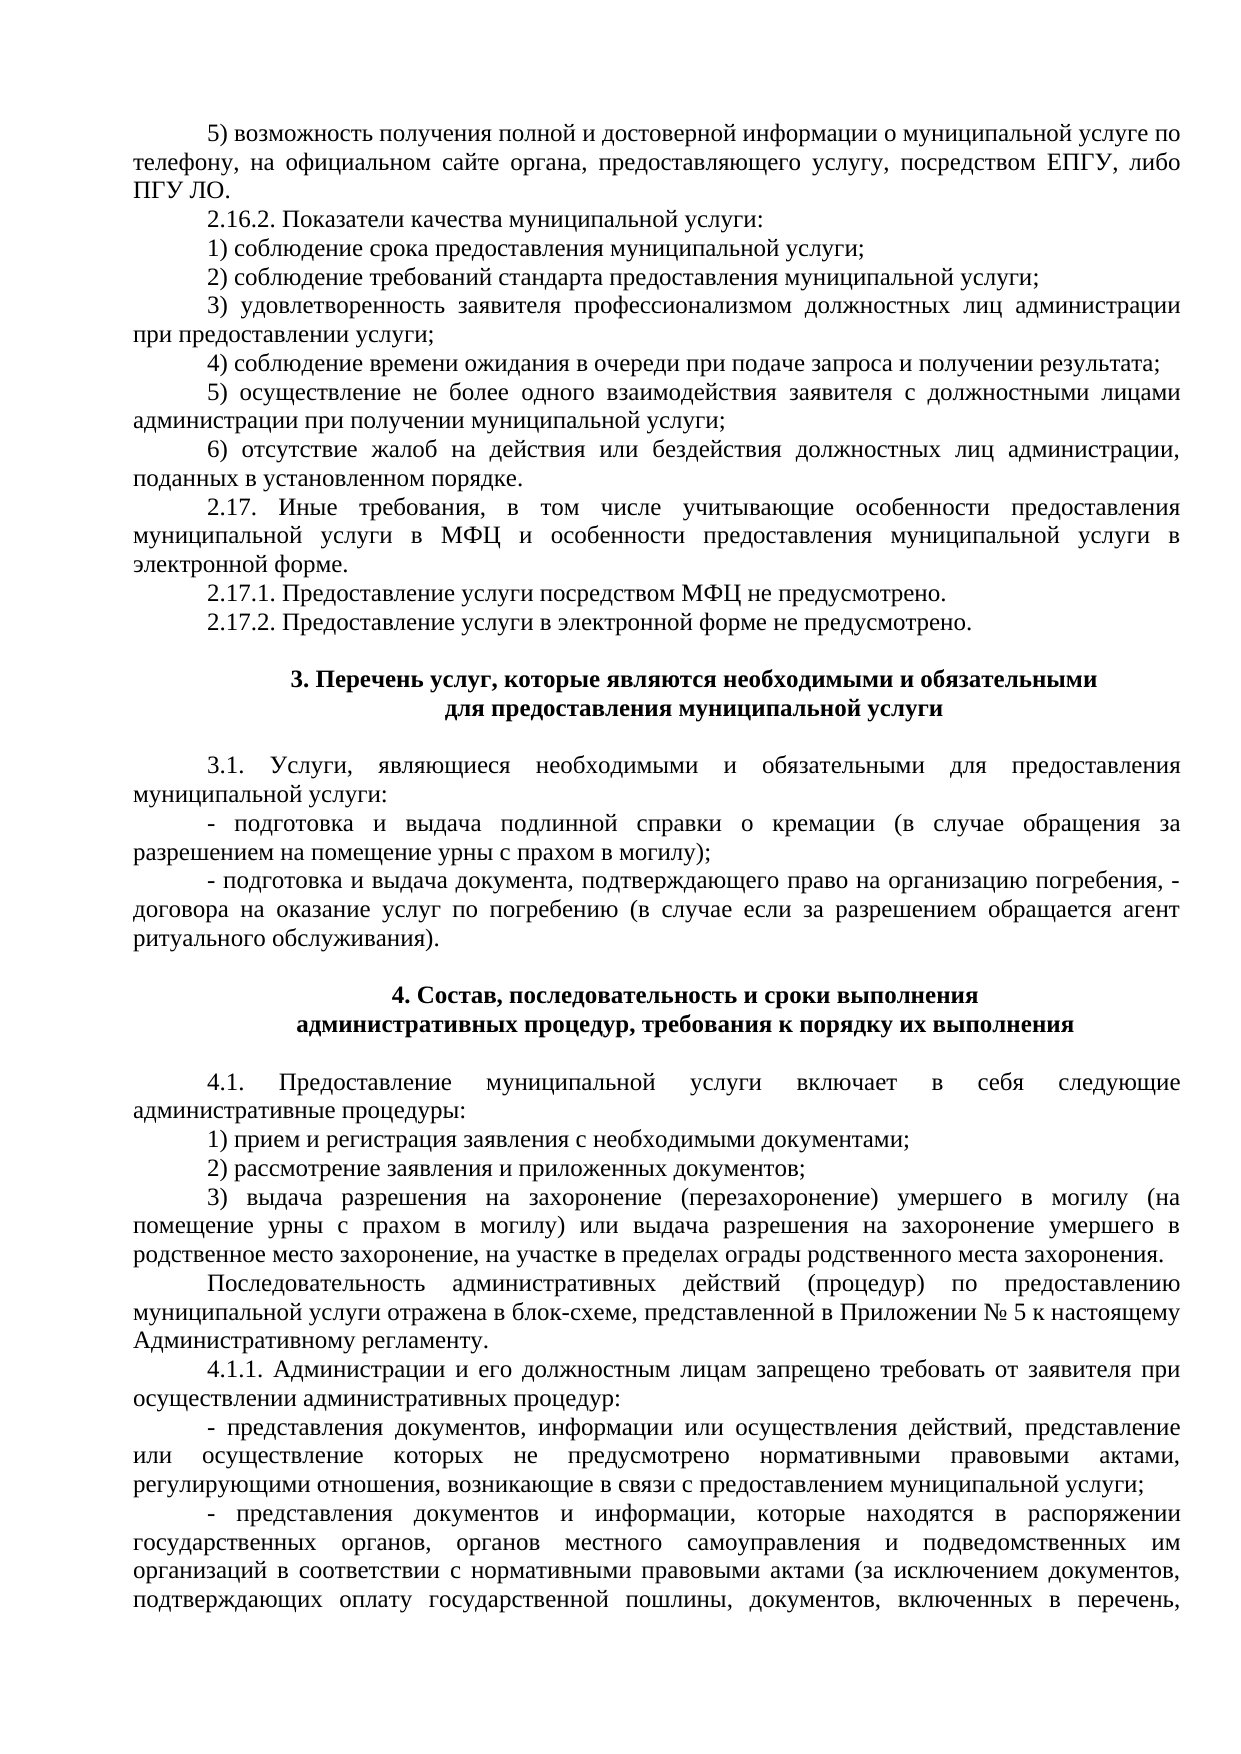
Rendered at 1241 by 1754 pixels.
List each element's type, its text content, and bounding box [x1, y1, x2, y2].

text 2.17.1. Предоставление услуги посредством МФЦ не предусмотрено. [133, 578, 1181, 607]
text 5) возможность получения полной и достоверной информации о муниципальной услуге по телефону, на официальном сайте органа, предоставляющего услугу, посредством ЕПГУ, либо ПГУ ЛО. [133, 118, 1181, 204]
text административных процедур, требования к порядку их выполнения [133, 1009, 1181, 1038]
text 2) рассмотрение заявления и приложенных документов; [133, 1153, 1181, 1182]
text Последовательность административных действий (процедур) по предоставлению муниципальной услуги отражена в блок-схеме, представленной в Приложении № 5 к настоящему Административному регламенту. [133, 1268, 1181, 1354]
text 3) удовлетворенность заявителя профессионализмом должностных лиц администрации при предоставлении услуги; [133, 291, 1181, 348]
text для предоставления муниципальной услуги [133, 693, 1181, 722]
text 5) осуществление не более одного взаимодействия заявителя с должностными лицами администрации при получении муниципальной услуги; [133, 377, 1181, 434]
text 4) соблюдение времени ожидания в очереди при подаче запроса и получении результата; [133, 348, 1181, 377]
text 4. Состав, последовательность и сроки выполнения [133, 981, 1181, 1009]
text 2.16.2. Показатели качества муниципальной услуги: [133, 204, 1181, 233]
text 2.17. Иные требования, в том числе учитывающие особенности предоставления муниципальной услуги в МФЦ и особенности предоставления муниципальной услуги в электронной форме. [133, 492, 1181, 578]
text - подготовка и выдача подлинной справки о кремации (в случае обращения за разрешением на помещение урны с прахом в могилу); [133, 808, 1181, 866]
text 2.17.2. Предоставление услуги в электронной форме не предусмотрено. [133, 607, 1181, 636]
text 3.1. Услуги, являющиеся необходимыми и обязательными для предоставления муниципальной услуги: [133, 751, 1181, 808]
text - представления документов, информации или осуществления действий, представление или осуществление которых не предусмотрено нормативными правовыми актами, регулирующими отношения, возникающие в связи с предоставлением муниципальной услуги; [133, 1412, 1181, 1498]
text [133, 1498, 1181, 1613]
text 1) соблюдение срока предоставления муниципальной услуги; [133, 233, 1181, 262]
text 2) соблюдение требований стандарта предоставления муниципальной услуги; [133, 262, 1181, 291]
text 3. Перечень услуг, которые являются необходимыми и обязательными [133, 664, 1181, 693]
text 4.1.1. Администрации и его должностным лицам запрещено требовать от заявителя при осуществлении административных процедур: [133, 1354, 1181, 1412]
text 3) выдача разрешения на захоронение (перезахоронение) умершего в могилу (на помещение урны с прахом в могилу) или выдача разрешения на захоронение умершего в родственное место захоронение, на участке в пределах ограды родственного места захоронения. [133, 1182, 1181, 1268]
text - подготовка и выдача документа, подтверждающего право на организацию погребения, - договора на оказание услуг по погребению (в случае если за разрешением обращается агент ритуального обслуживания). [133, 866, 1181, 952]
text 4.1. Предоставление муниципальной услуги включает в себя следующие административные процедуры: [133, 1067, 1181, 1124]
text 6) отсутствие жалоб на действия или бездействия должностных лиц администрации, поданных в установленном порядке. [133, 434, 1181, 492]
text 1) прием и регистрация заявления с необходимыми документами; [133, 1124, 1181, 1153]
